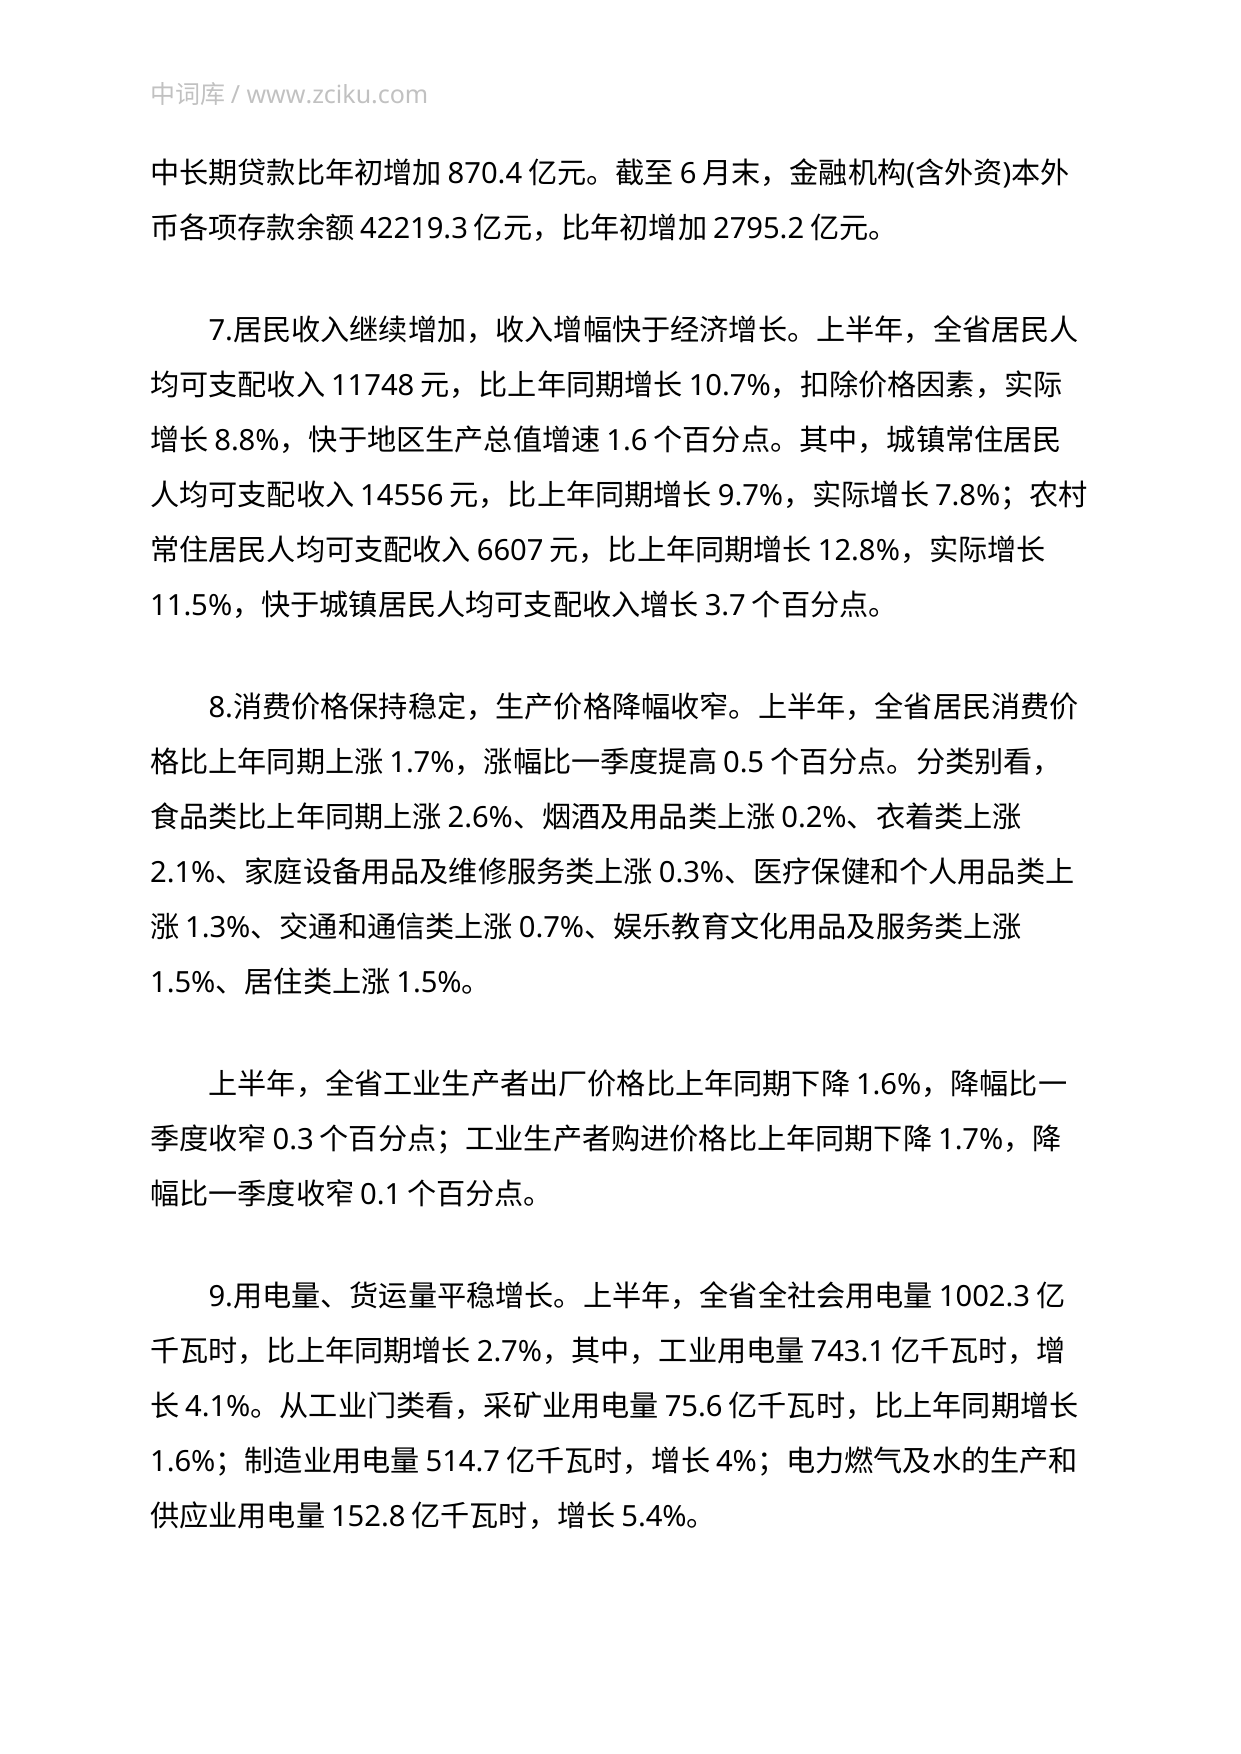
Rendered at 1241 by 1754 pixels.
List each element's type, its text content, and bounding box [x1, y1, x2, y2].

text 上半年，全省工业生产者出厂价格比上年同期下降1.6%，降幅比一季度收窄0.3个百分点；工业生产者购进价格比上年同期下降1.7%，降幅比一季度收窄0.1个百分点。 [150, 1061, 1090, 1213]
text 7.居民收入继续增加，收入增幅快于经济增长。上半年，全省居民人均可支配收入11748元，比上年同期增长10.7%，扣除价格因素，实际增长8.8%，快于地区生产总值增速1.6个百分点。其中，城镇常住居民人均可支配收入14556元，比上年同期增长9.7%，实际增长7.8%；农村常住居民人均可支配收入6607元，比上年同期增长12.8%，实际增长11.5%，快于城镇居民人均可支配收入增长3.7个百分点。 [150, 307, 1090, 624]
text 9.用电量、货运量平稳增长。上半年，全省全社会用电量1002.3亿千瓦时，比上年同期增长2.7%，其中，工业用电量743.1亿千瓦时，增长4.1%。从工业门类看，采矿业用电量75.6亿千瓦时，比上年同期增长1.6%；制造业用电量514.7亿千瓦时，增长4%；电力燃气及水的生产和供应业用电量152.8亿千瓦时，增长5.4%。 [150, 1273, 1090, 1535]
text 8.消费价格保持稳定，生产价格降幅收窄。上半年，全省居民消费价格比上年同期上涨1.7%，涨幅比一季度提高0.5个百分点。分类别看，食品类比上年同期上涨2.6%、烟酒及用品类上涨0.2%、衣着类上涨2.1%、家庭设备用品及维修服务类上涨0.3%、医疗保健和个人用品类上涨1.3%、交通和通信类上涨0.7%、娱乐教育文化用品及服务类上涨1.5%、居住类上涨1.5%。 [150, 684, 1090, 1001]
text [150, 150, 1090, 247]
